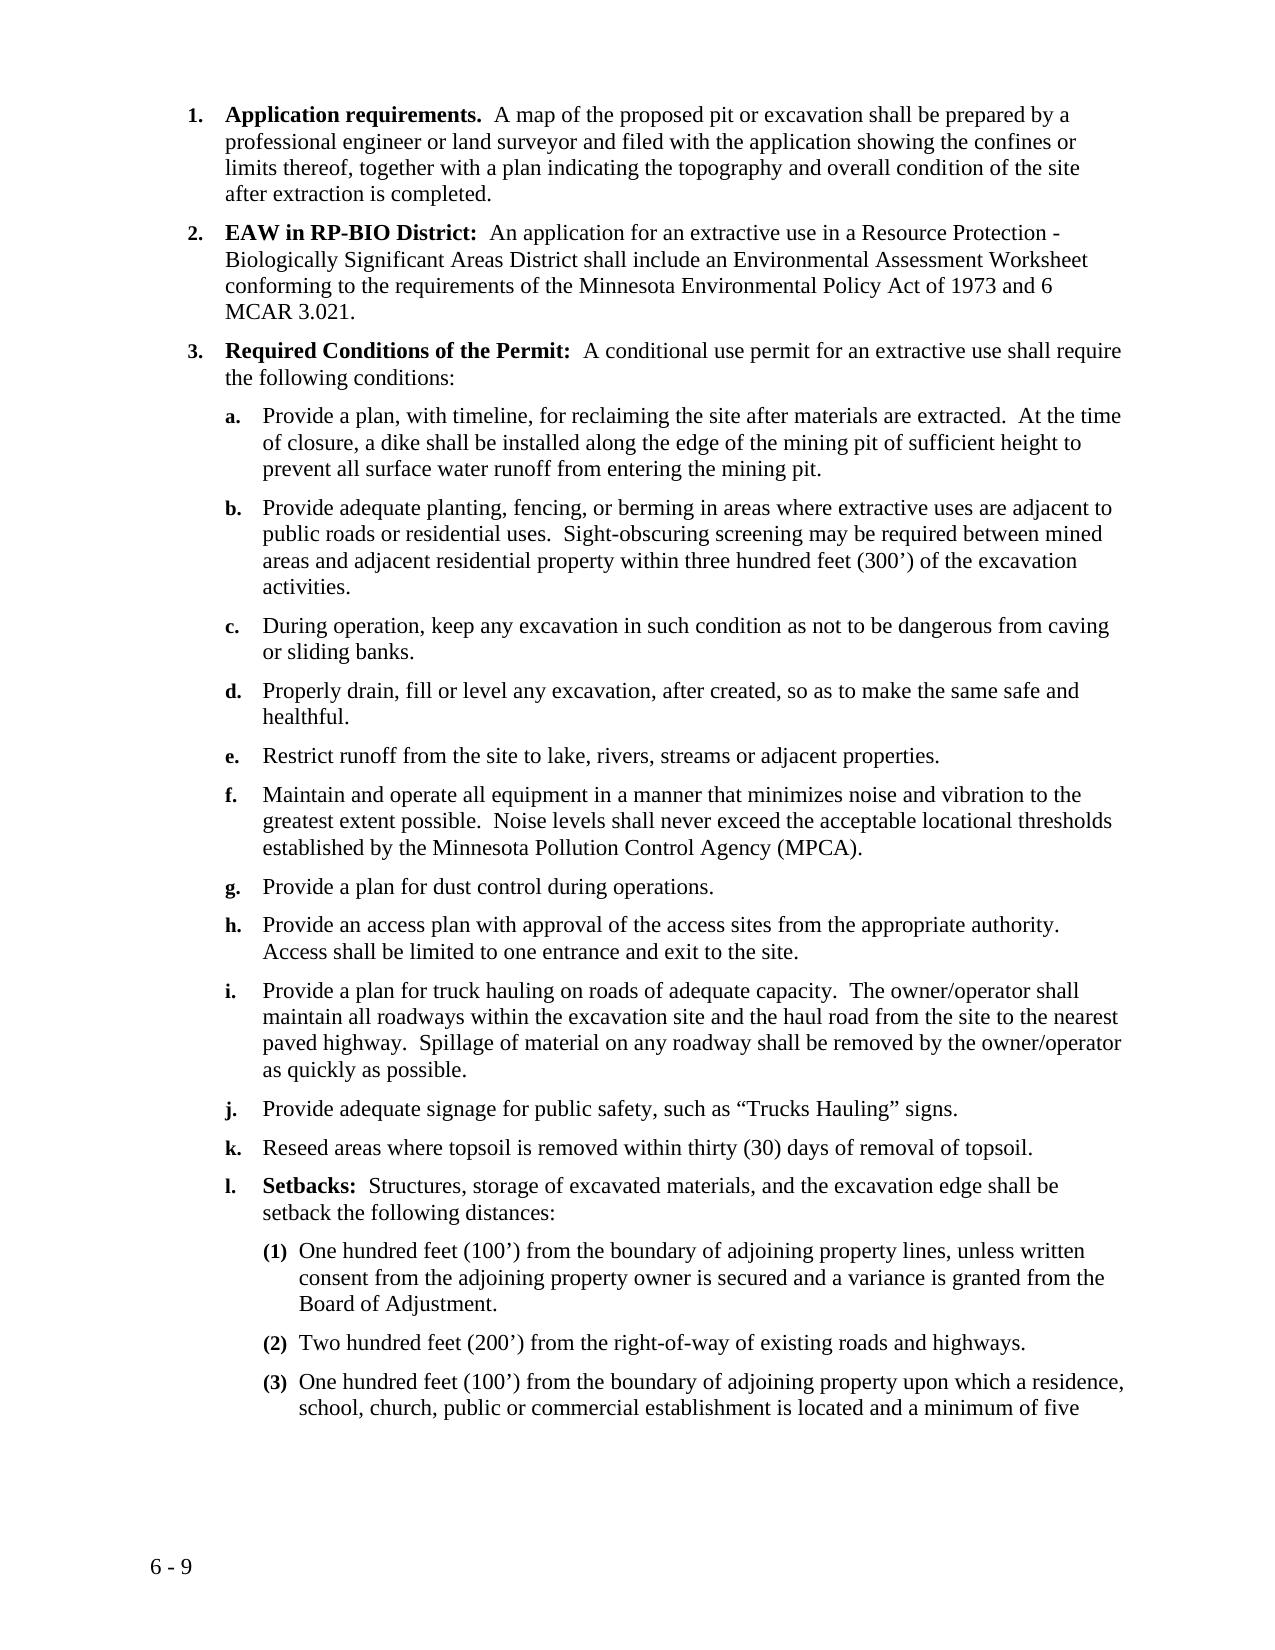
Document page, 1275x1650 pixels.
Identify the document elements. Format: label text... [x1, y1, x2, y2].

list Required Conditions of the Permit: A conditional use permit for an extractive use shall require the following conditions: [187, 337, 1125, 390]
list Provide adequate signage for public safety, such as “Trucks Hauling” signs. [225, 1095, 1125, 1121]
list Provide a plan for truck hauling on roads of adequate capacity. The owner/operator shall maintain all roadways within the excavation site and the haul road from the site to the nearest paved highway. Spillage of material on any roadway shall be removed by the owner/operator as quickly as possible. [225, 977, 1125, 1082]
list Properly drain, fill or level any excavation, after created, so as to make the same safe and healthful. [225, 677, 1125, 730]
list During operation, keep any excavation in such condition as not to be dangerous from caving or sliding banks. [225, 612, 1125, 664]
list Provide a plan, with timeline, for reclaiming the site after materials are extracted. At the time of closure, a dike shall be installed along the edge of the mining pit of sufficient height to prevent all surface water runoff from entering the mining pit. [225, 402, 1125, 481]
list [263, 1368, 1125, 1421]
list Provide an access plan with approval of the access sites from the appropriate authority. Access shall be limited to one entrance and exit to the site. [225, 912, 1125, 964]
list Maintain and operate all equipment in a manner that minimizes noise and vibration to the greatest extent possible. Noise levels shall never exceed the acceptable locational thresholds established by the Minnesota Pollution Control Agency (MPCA). [225, 781, 1125, 860]
list Provide a plan for dust control during operations. [225, 873, 1125, 899]
list Provide adequate planting, fencing, or berming in areas where extractive uses are adjacent to public roads or residential uses. Sight-obscuring screening may be required between mined areas and adjacent residential property within three hundred feet (300’) of the excavation activities. [225, 494, 1125, 599]
list EAW in RP-BIO District: An application for an extractive use in a Resource Protection - Biologically Significant Areas District shall include an Environmental Assessment Worksheet conforming to the requirements of the Minnesota Environmental Policy Act of 1973 and 6 MCAR 3.021. [187, 219, 1125, 325]
list Reseed areas where topsoil is removed within thirty (30) days of removal of topsoil. [225, 1133, 1125, 1160]
list Setbacks: Structures, storage of excavated materials, and the excavation edge shall be setback the following distances: [225, 1172, 1125, 1225]
list Restrict runoff from the site to lake, rivers, streams or adjacent properties. [225, 742, 1125, 769]
list Two hundred feet (200’) from the right-of-way of existing roads and highways. [263, 1329, 1125, 1356]
list Application requirements. A map of the proposed pit or excavation shall be prepared by a professional engineer or land surveyor and filed with the application showing the confines or limits thereof, together with a plan indicating the topography and overall condition of the site after extraction is completed. [187, 101, 1125, 207]
list One hundred feet (100’) from the boundary of adjoining property lines, unless written consent from the adjoining property owner is secured and a variance is granted from the Board of Adjustment. [263, 1238, 1125, 1317]
